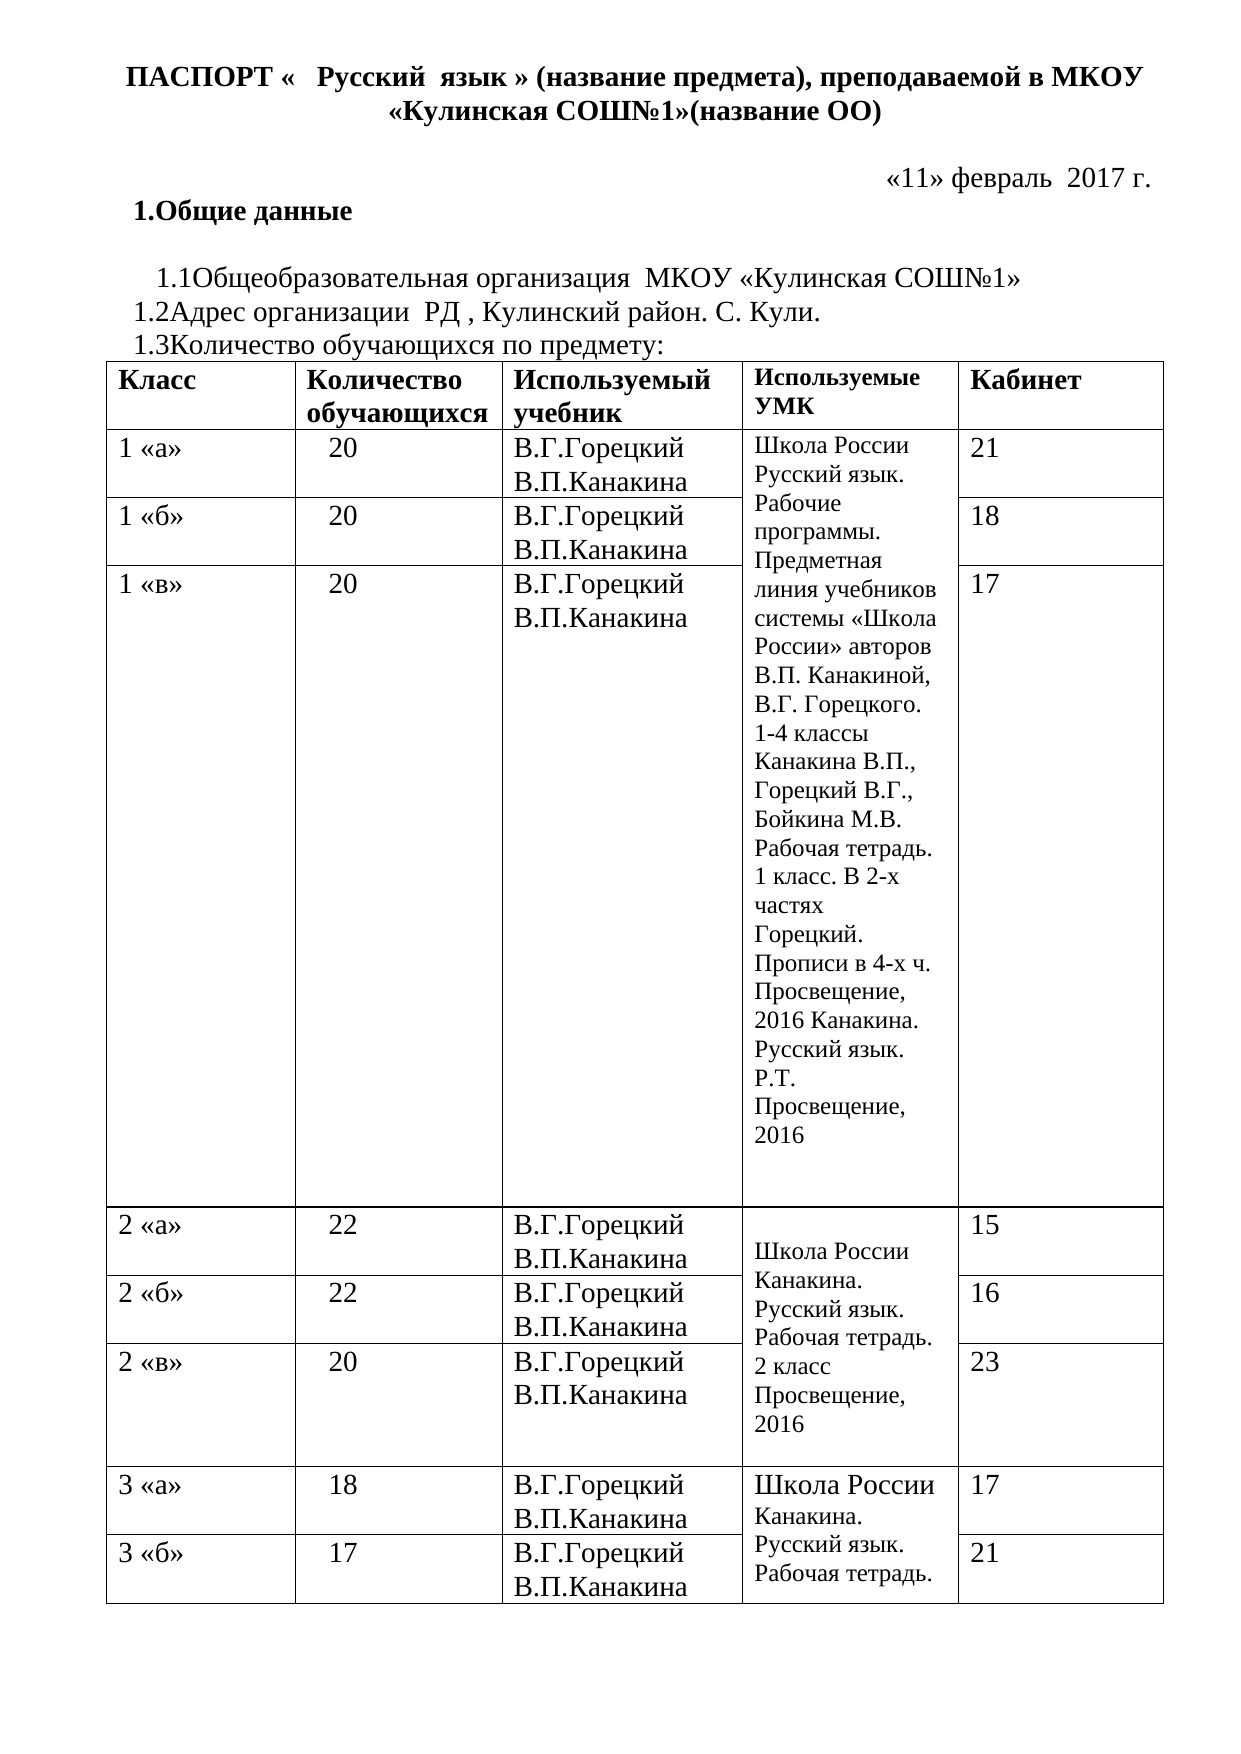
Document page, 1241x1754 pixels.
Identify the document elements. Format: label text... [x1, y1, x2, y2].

table_cell 18 [959, 498, 1163, 565]
table_header Количество обучающихся [296, 362, 502, 429]
table_cell Школа России Канакина. Русский язык. Рабочая тетрадь. 3 класс Просвещение, 2016 Предметная линия учебников системы «Школа России» авторов В.П. Канакиной, В.Г. Горецкого. 1-4 классы [743, 1467, 958, 1602]
table_header Кабинет [959, 362, 1163, 429]
table_cell 20 [296, 566, 502, 1206]
table_cell 3 «б» [107, 1535, 295, 1602]
table_cell 15 [959, 1208, 1163, 1274]
text 1.1Общеобразовательная организация МКОУ «Кулинская СОШ№1» [156, 260, 1152, 294]
table_cell В.Г.Горецкий В.П.Канакина [503, 1276, 742, 1343]
table_cell 2 «в» [107, 1344, 295, 1466]
table_cell 23 [959, 1344, 1163, 1466]
table_cell 17 [296, 1535, 502, 1602]
table_cell 22 [296, 1276, 502, 1343]
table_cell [503, 1535, 742, 1602]
table_cell 2 «а» [107, 1208, 295, 1274]
text «11» февраль 2017 г. [118, 160, 1152, 193]
table_header Используемые УМК [743, 362, 958, 429]
text 1.2Адрес организации РД , Кулинский район. С. Кули. [133, 294, 1152, 327]
table_cell 21 [959, 430, 1163, 497]
table_cell 17 [959, 1467, 1163, 1534]
table_cell 1 «а» [107, 430, 295, 497]
table_cell 2 «б» [107, 1276, 295, 1343]
table_cell В.Г.Горецкий В.П.Канакина [503, 1344, 742, 1466]
table_cell 20 [296, 1344, 502, 1466]
table_cell 3 «а» [107, 1467, 295, 1534]
table_cell 22 [296, 1208, 502, 1274]
table_cell 20 [296, 430, 502, 497]
table_header Используемый учебник [503, 362, 742, 429]
table_cell Школа России Канакина. Русский язык. Рабочая тетрадь. 2 класс Просвещение, 2016 [743, 1208, 958, 1466]
table_cell 21 [959, 1535, 1163, 1602]
table_cell 20 [296, 498, 502, 565]
table_cell В.Г.Горецкий В.П.Канакина [503, 566, 742, 1206]
table_cell В.Г.Горецкий В.П.Канакина [503, 1208, 742, 1274]
text ПАСПОРТ « Русский язык » (название предмета), преподаваемой в МКОУ «Кулинская СОШ№1»(название ОО) [118, 59, 1152, 126]
table_cell 16 [959, 1276, 1163, 1343]
table_cell 18 [296, 1467, 502, 1534]
table_cell В.Г.Горецкий В.П.Канакина [503, 430, 742, 497]
table_header Класс [107, 362, 295, 429]
table_cell В.Г.Горецкий В.П.Канакина [503, 498, 742, 565]
text 1.Общие данные [133, 193, 1152, 227]
table_cell В.Г.Горецкий В.П.Канакина [503, 1467, 742, 1534]
table_cell Школа России Русский язык. Рабочие программы. Предметная линия учебников системы «Школа России» авторов В.П. Канакиной, В.Г. Горецкого. 1-4 классы Канакина В.П., Горецкий В.Г., Бойкина М.В. Рабочая тетрадь. 1 класс. В 2-х частях Горецкий. Прописи в 4-х ч. Просвещение, 2016 Канакина. Русский язык. Р.Т. Просвещение, 2016 [743, 430, 958, 1206]
table_cell 1 «в» [107, 566, 295, 1206]
table_cell 1 «б» [107, 498, 295, 565]
table_cell 17 [959, 566, 1163, 1206]
text 1.3Количество обучающихся по предмету: [133, 327, 1152, 361]
